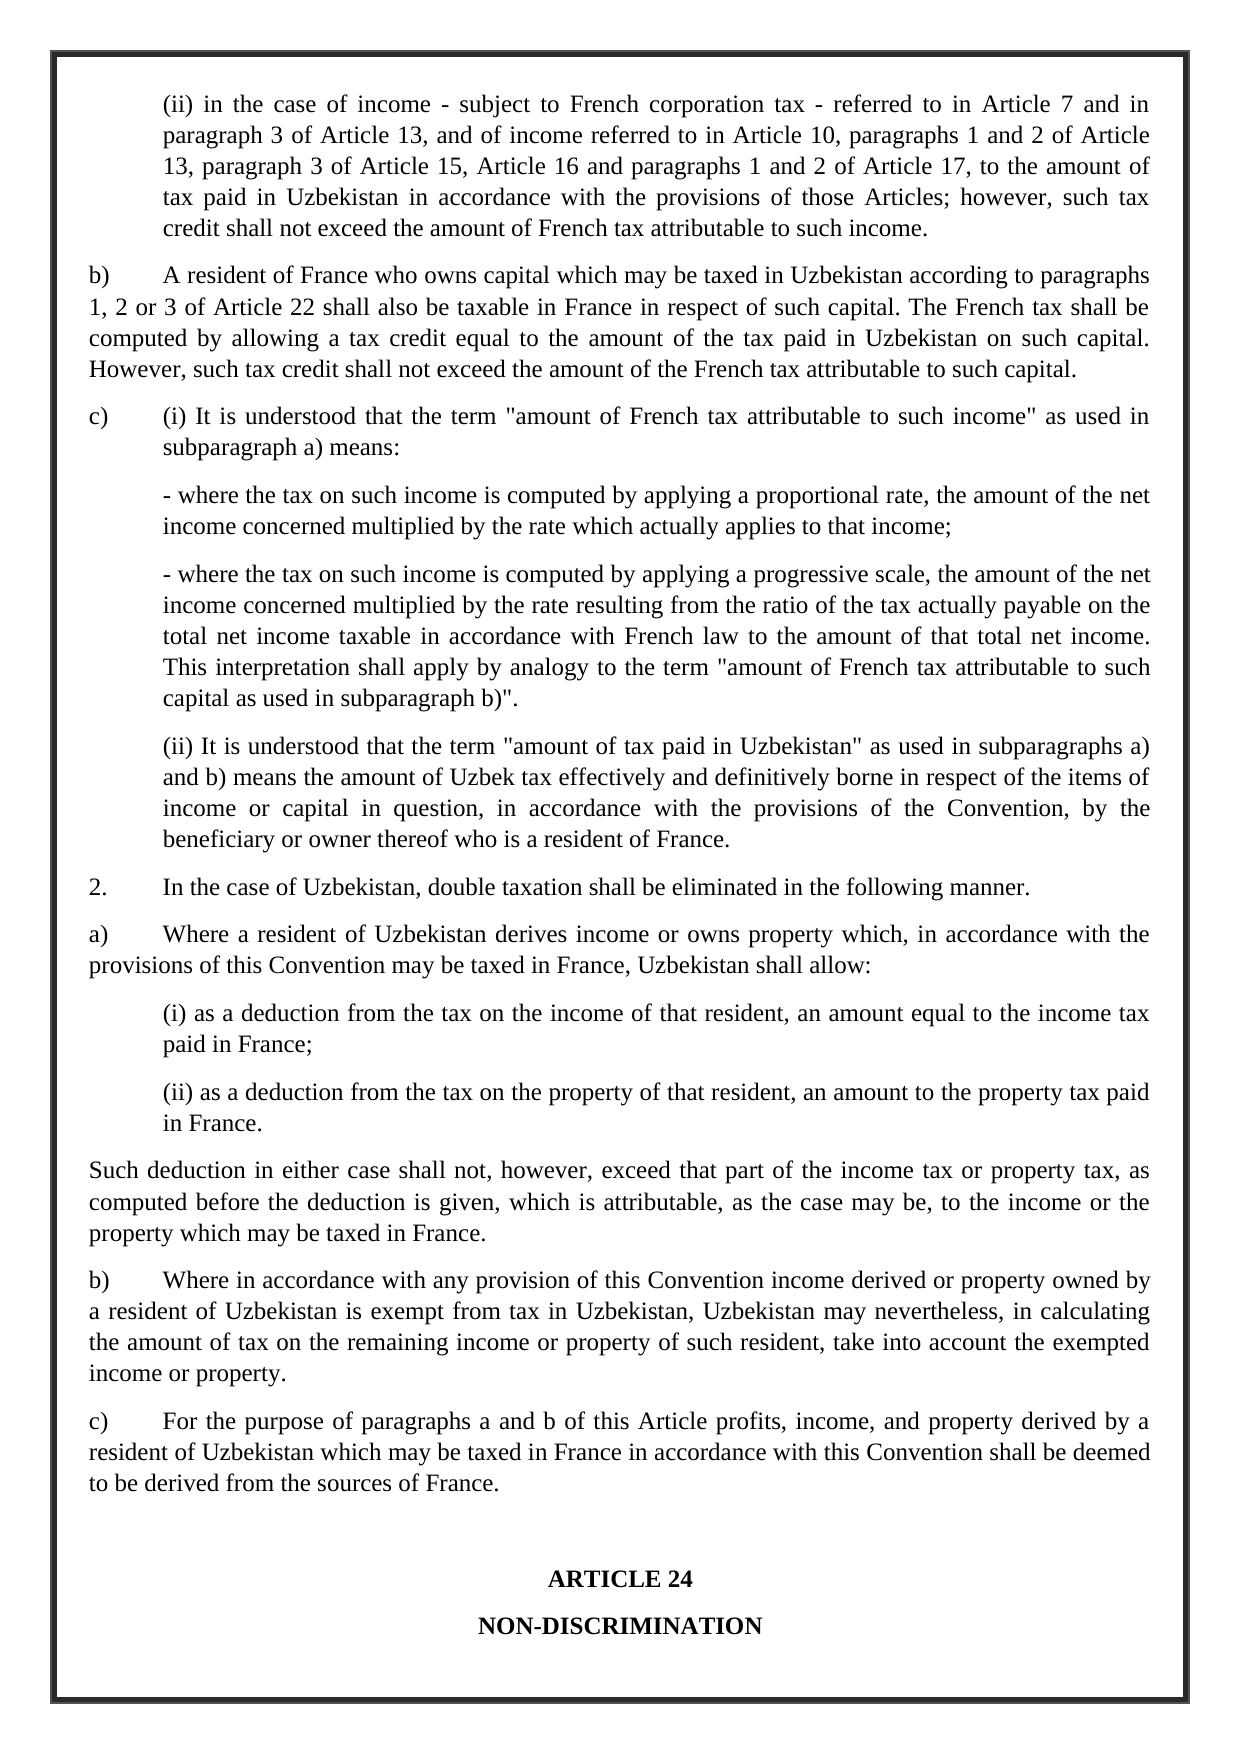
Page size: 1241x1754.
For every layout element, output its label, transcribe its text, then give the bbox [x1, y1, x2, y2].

text c) For the purpose of paragraphs a and b of this Article profits, income, and property derived by a resident of Uzbekistan which may be taxed in France in accordance with this Convention shall be deemed to be derived from the sources of France. [89, 1406, 1151, 1497]
text - where the tax on such income is computed by applying a proportional rate, the amount of the net income concerned multiplied by the rate which actually applies to that income; [163, 480, 1151, 540]
text ARTICLE 24 [89, 1564, 1151, 1592]
text (i) as a deduction from the tax on the income of that resident, an amount equal to the income tax paid in France; [163, 998, 1151, 1058]
text (ii) in the case of income - subject to French corporation tax - referred to in Article 7 and in paragraph 3 of Article 13, and of income referred to in Article 10, paragraphs 1 and 2 of Article 13, paragraph 3 of Article 15, Article 16 and paragraphs 1 and 2 of Article 17, to the amount of tax paid in Uzbekistan in accordance with the provisions of those Articles; however, such tax credit shall not exceed the amount of French tax attributable to such income. [163, 89, 1151, 242]
text a) Where a resident of Uzbekistan derives income or owns property which, in accordance with the provisions of this Convention may be taxed in France, Uzbekistan shall allow: [89, 919, 1151, 979]
text (ii) as a deduction from the tax on the property of that resident, an amount to the property tax paid in France. [163, 1077, 1151, 1137]
text c) (i) It is understood that the term "amount of French tax attributable to such income" as used in subparagraph a) means: [89, 401, 1151, 461]
text NON-DISCRIMINATION [89, 1611, 1151, 1640]
text b) A resident of France who owns capital which may be taxed in Uzbekistan according to paragraphs 1, 2 or 3 of Article 22 shall also be taxable in France in respect of such capital. The French tax shall be computed by allowing a tax credit equal to the amount of the tax paid in Uzbekistan on such capital. However, such tax credit shall not exceed the amount of the French tax attributable to such capital. [89, 261, 1151, 382]
text b) Where in accordance with any provision of this Convention income derived or property owned by a resident of Uzbekistan is exempt from tax in Uzbekistan, Uzbekistan may nevertheless, in calculating the amount of tax on the remaining income or property of such resident, take into account the exempted income or property. [89, 1265, 1151, 1387]
text (ii) It is understood that the term "amount of tax paid in Uzbekistan" as used in subparagraphs a) and b) means the amount of Uzbek tax effectively and definitively borne in respect of the items of income or capital in question, in accordance with the provisions of the Convention, by the beneficiary or owner thereof who is a resident of France. [163, 731, 1151, 853]
text Such deduction in either case shall not, however, exceed that part of the income tax or property tax, as computed before the deduction is given, which is attributable, as the case may be, to the income or the property which may be taxed in France. [89, 1156, 1151, 1246]
text 2. In the case of Uzbekistan, double taxation shall be eliminated in the following manner. [89, 872, 1151, 900]
text - where the tax on such income is computed by applying a progressive scale, the amount of the net income concerned multiplied by the rate resulting from the ratio of the tax actually payable on the total net income taxable in accordance with French law to the amount of that total net income. This interpretation shall apply by analogy to the term "amount of French tax attributable to such capital as used in subparagraph b)". [163, 559, 1151, 712]
